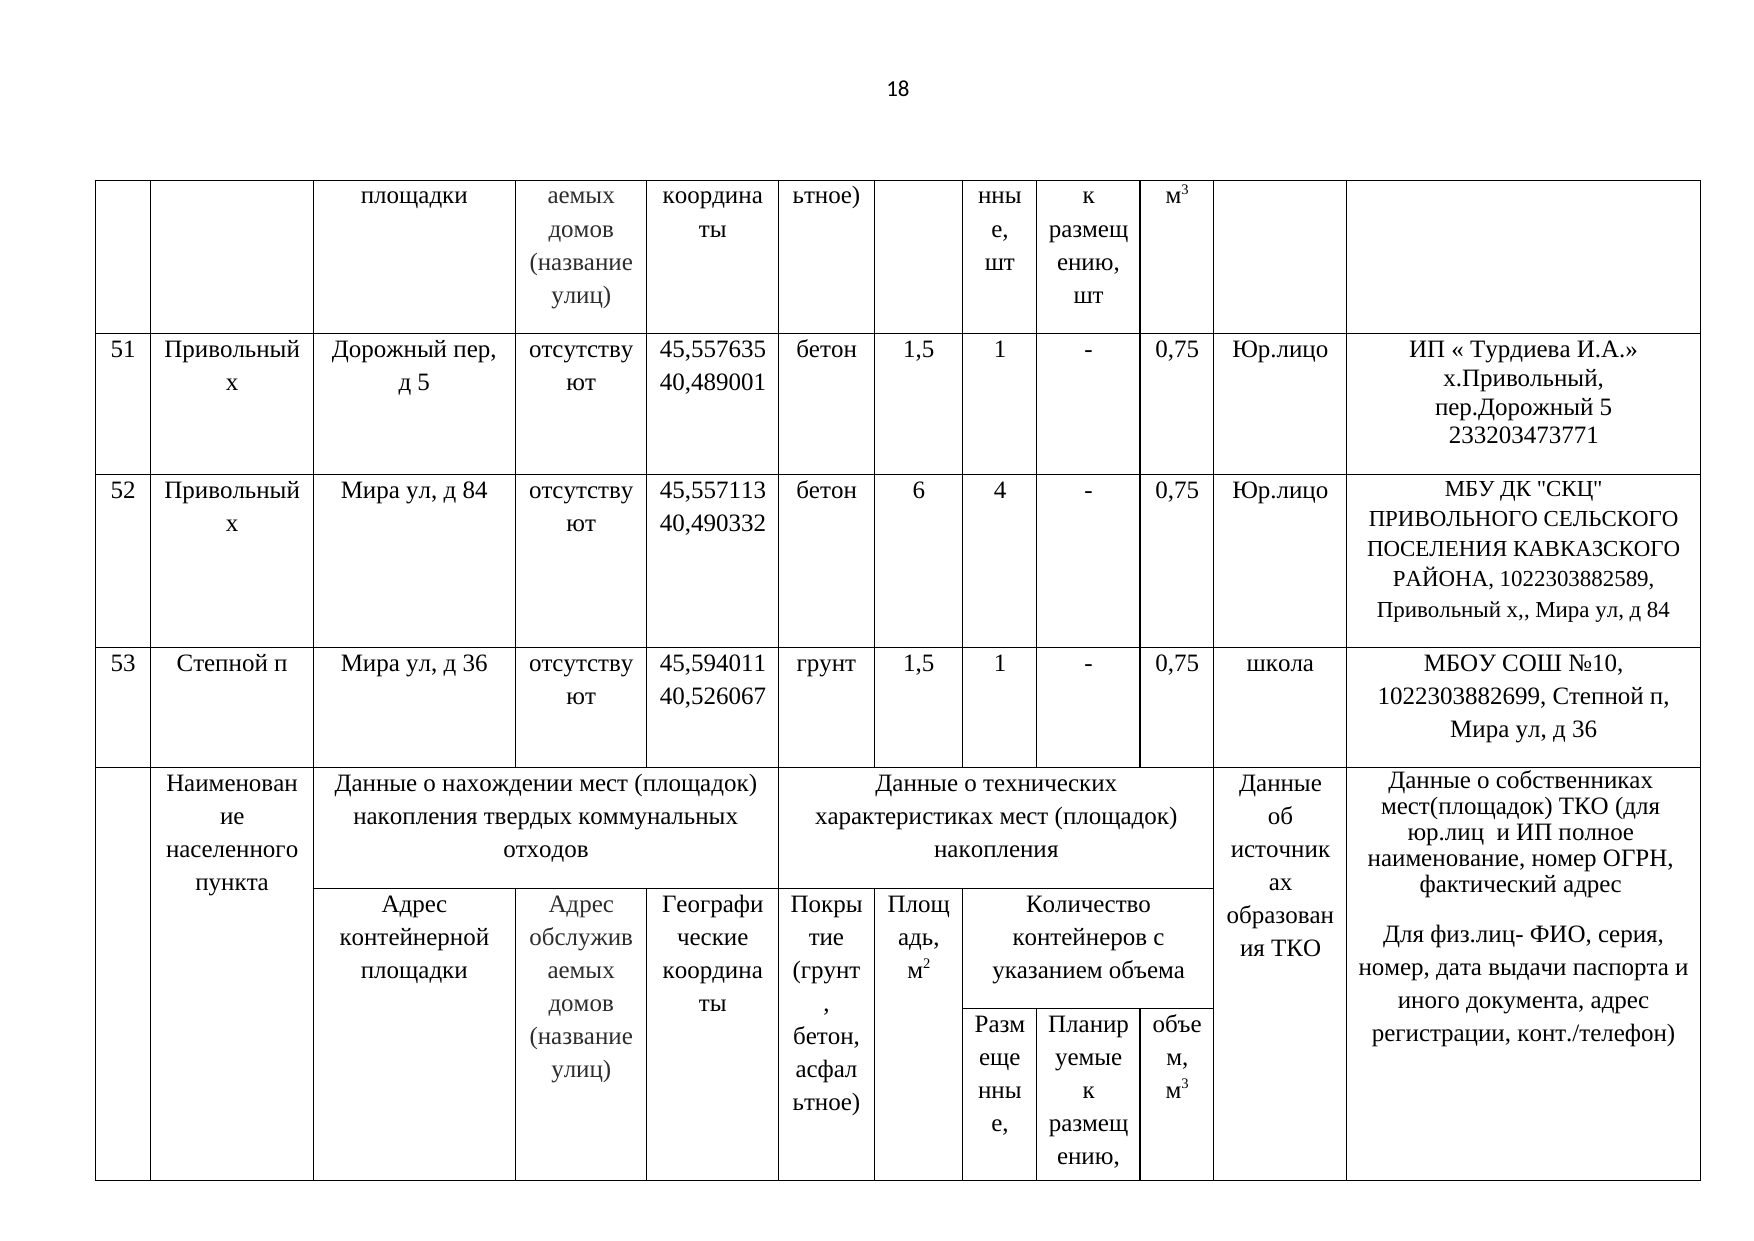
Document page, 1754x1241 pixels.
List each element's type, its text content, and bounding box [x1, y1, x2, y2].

table_cell 1,5 [875, 334, 962, 474]
table_cell - [1037, 648, 1139, 767]
table_cell Степной п [151, 648, 313, 767]
table_cell отсутствуют [516, 334, 646, 474]
table_cell 53 [96, 648, 150, 767]
table_cell школа [1214, 648, 1346, 767]
table_cell отсутствуют [516, 648, 646, 767]
table_cell бетон [779, 334, 874, 474]
table_cell Адрес обслуживаемых домов (название улиц) [516, 889, 646, 1180]
table_cell Площадь, м2 [875, 889, 962, 1180]
table_cell объем, м3 [1141, 181, 1213, 333]
table_cell Данные о технических характеристиках мест (площадок) накопления [779, 768, 1213, 888]
table_cell Количество контейнеров с указанием объема [963, 889, 1213, 1008]
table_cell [314, 181, 515, 333]
table_cell Данные о нахождении мест (площадок) накопления твердых коммунальных отходов [314, 768, 778, 888]
table_cell объем, м3 [1141, 1009, 1213, 1180]
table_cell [516, 181, 646, 333]
table_cell Географические координаты [647, 889, 778, 1180]
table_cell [1037, 181, 1139, 333]
table_cell Размещенные, шт [963, 1009, 1036, 1180]
table_cell 45,594011 40,526067 [647, 648, 778, 767]
table_cell Размещенные, шт [963, 181, 1036, 333]
table_cell 4 [963, 475, 1036, 647]
table_cell Юр.лицо [1214, 334, 1346, 474]
table_cell МБОУ СОШ №10, 1022303882699, Степной п, Мира ул, д 36 [1347, 648, 1700, 767]
table_cell 1,5 [875, 648, 962, 767]
table_cell Привольный х [151, 475, 313, 647]
table_cell 51 [96, 334, 150, 474]
table_cell Данные о собственниках мест(площадок) ТКО (для юр.лиц и ИП полное наименование, номер ОГРН, фактический адрес Для физ.лиц- ФИО, серия, номер, дата выдачи паспорта и иного документа, адрес регистрации, конт./телефон) [1347, 768, 1700, 1180]
table_cell - [1037, 475, 1139, 647]
table_cell 52 [96, 475, 150, 647]
table_cell МБУ ДК "СКЦ" ПРИВОЛЬНОГО СЕЛЬСКОГО ПОСЕЛЕНИЯ КАВКАЗСКОГО РАЙОНА, 1022303882589, Привольный х,, Мира ул, д 84 [1347, 475, 1700, 647]
table_cell ИП « Турдиева И.А.» х.Привольный, пер.Дорожный 5 233203473771 [1347, 334, 1700, 474]
table_cell Мира ул, д 36 [314, 648, 515, 767]
table_cell грунт [779, 648, 874, 767]
table_cell 0,75 [1141, 475, 1213, 647]
table_cell [96, 768, 150, 1180]
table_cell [647, 181, 778, 333]
table_cell Покрытие (грунт, бетон, асфальтное) [779, 889, 874, 1180]
table_cell Привольный х [151, 334, 313, 474]
table_cell 1 [963, 334, 1036, 474]
table_cell 6 [875, 475, 962, 647]
table_cell Адрес контейнерной площадки [314, 889, 515, 1180]
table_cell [1037, 1009, 1139, 1180]
table_cell Наименование населенного пункта [151, 768, 313, 1180]
table_cell бетон [779, 475, 874, 647]
table_cell - [1037, 334, 1139, 474]
table_cell 45,557113 40,490332 [647, 475, 778, 647]
table_cell 0,75 [1141, 648, 1213, 767]
table_cell 45,557635 40,489001 [647, 334, 778, 474]
table_cell Дорожный пер, д 5 [314, 334, 515, 474]
table_cell отсутствуют [516, 475, 646, 647]
table_cell Данные об источниках образования ТКО [1214, 768, 1346, 1180]
table_cell Мира ул, д 84 [314, 475, 515, 647]
table_cell Юр.лицо [1214, 475, 1346, 647]
table_cell 1 [963, 648, 1036, 767]
table_cell 0,75 [1141, 334, 1213, 474]
